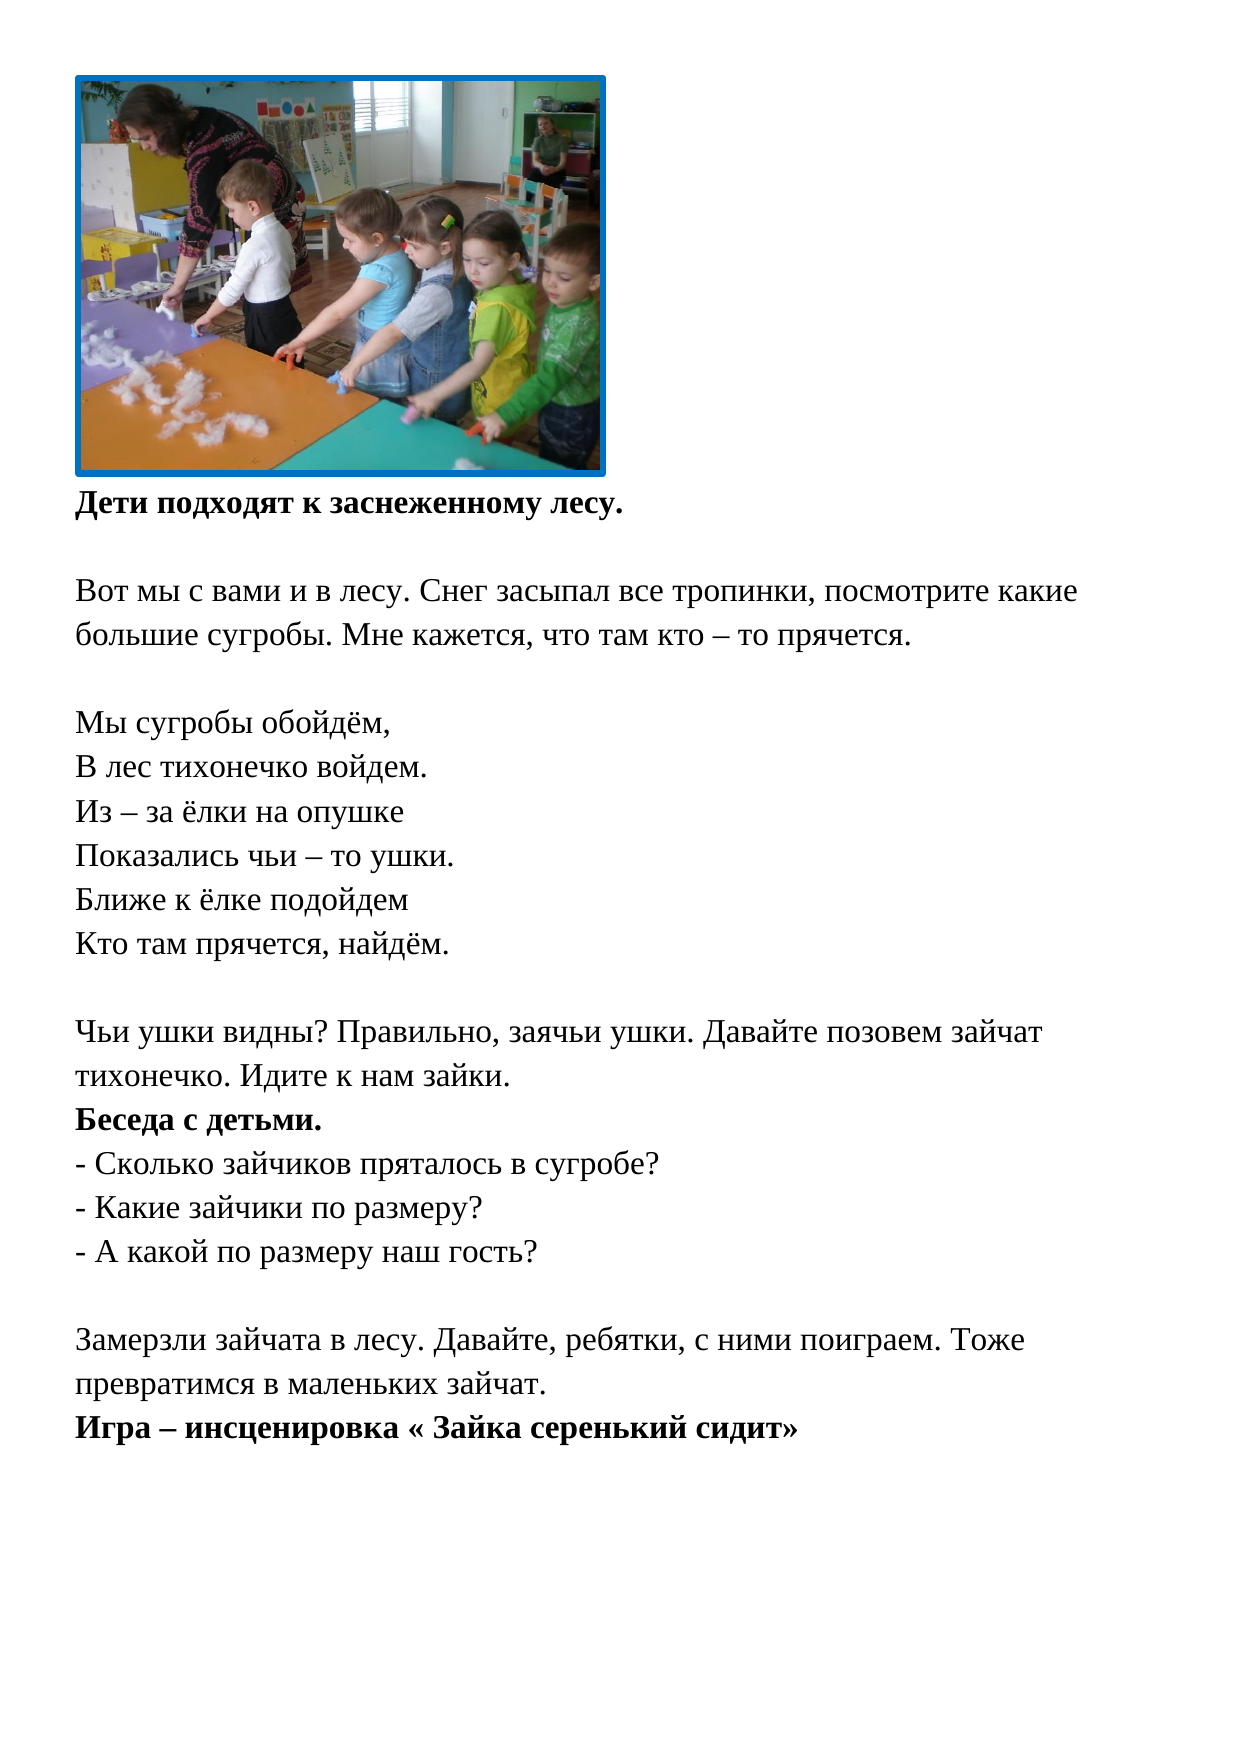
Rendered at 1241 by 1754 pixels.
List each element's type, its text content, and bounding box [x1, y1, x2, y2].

text - Какие зайчики по размеру? [75, 1187, 1165, 1226]
text Чьи ушки видны? Правильно, заячьи ушки. Давайте позовем зайчат тихонечко. Идите к нам зайки. [75, 1011, 1165, 1093]
text Вот мы с вами и в лесу. Снег засыпал все тропинки, посмотрите какие большие сугробы. Мне кажется, что там кто – то прячется. [75, 571, 1165, 653]
text Игра – инсценировка « Зайка серенький сидит» [75, 1408, 1165, 1446]
text - Сколько зайчиков пряталось в сугробе? [75, 1143, 1165, 1182]
text Из – за ёлки на опушке [75, 791, 1165, 829]
picture [81, 81, 600, 470]
text В лес тихонечко войдем. [75, 747, 1165, 785]
text Дети подходят к заснеженному лесу. [75, 482, 1165, 521]
text Замерзли зайчата в лесу. Давайте, ребятки, с ними поиграем. Тоже превратимся в маленьких зайчат. [75, 1319, 1165, 1402]
text Мы сугробы обойдём, [75, 703, 1165, 741]
text Кто там прячется, найдём. [75, 923, 1165, 961]
text Ближе к ёлке подойдем [75, 879, 1165, 917]
text Показались чьи – то ушки. [75, 835, 1165, 873]
text - А какой по размеру наш гость? [75, 1231, 1165, 1270]
text Беседа с детьми. [75, 1099, 1165, 1138]
